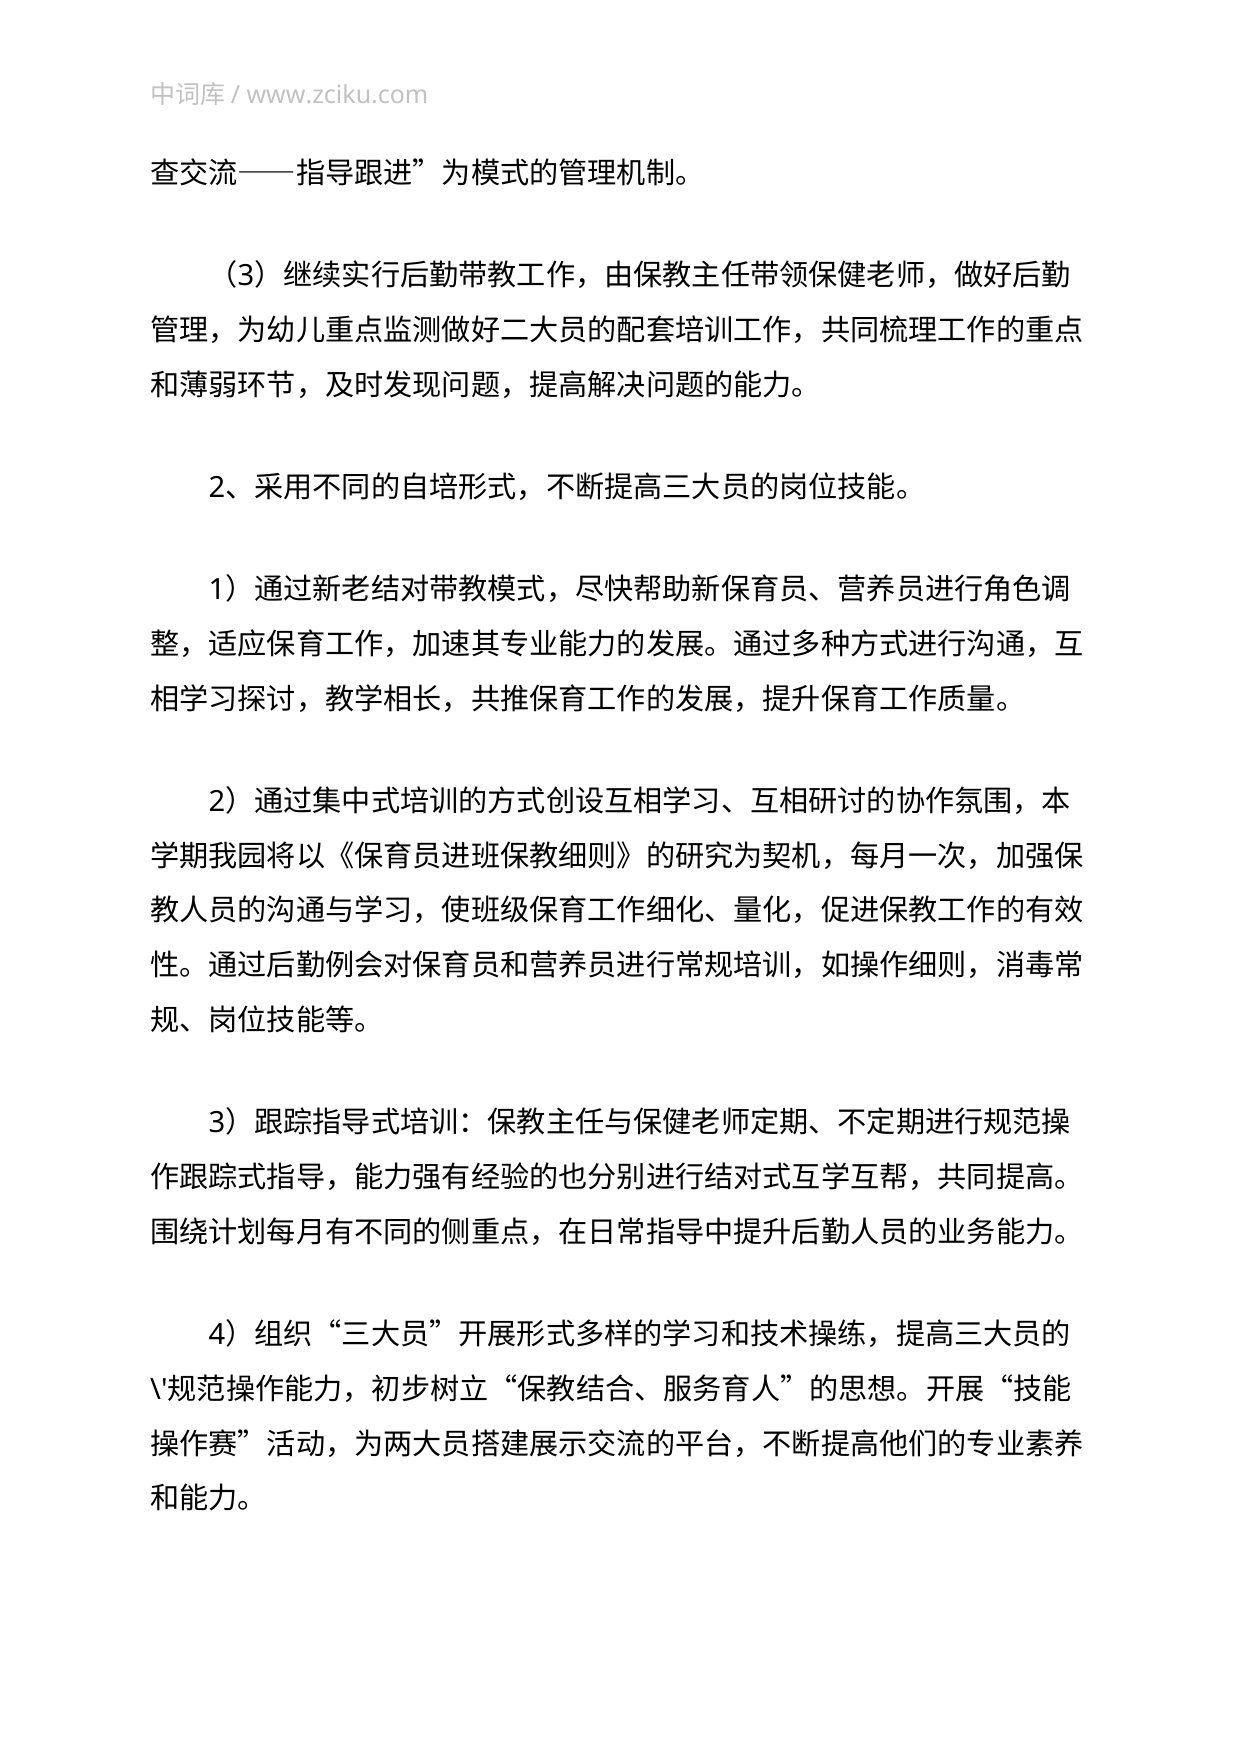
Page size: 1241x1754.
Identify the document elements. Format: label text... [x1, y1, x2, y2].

text （3）继续实行后勤带教工作，由保教主任带领保健老师，做好后勤管理，为幼儿重点监测做好二大员的配套培训工作，共同梳理工作的重点和薄弱环节，及时发现问题，提高解决问题的能力。 [150, 252, 1090, 404]
text 1）通过新老结对带教模式，尽快帮助新保育员、营养员进行角色调整，适应保育工作，加速其专业能力的发展。通过多种方式进行沟通，互相学习探讨，教学相长，共推保育工作的发展，提升保育工作质量。 [150, 565, 1090, 718]
text 2）通过集中式培训的方式创设互相学习、互相研讨的协作氛围，本学期我园将以《保育员进班保教细则》的研究为契机，每月一次，加强保教人员的沟通与学习，使班级保育工作细化、量化，促进保教工作的有效性。通过后勤例会对保育员和营养员进行常规培训，如操作细则，消毒常规、岗位技能等。 [150, 777, 1090, 1039]
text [150, 150, 1090, 192]
text 2、采用不同的自培形式，不断提高三大员的岗位技能。 [150, 463, 1090, 506]
text 3）跟踪指导式培训：保教主任与保健老师定期、不定期进行规范操作跟踪式指导，能力强有经验的也分别进行结对式互学互帮，共同提高。围绕计划每月有不同的侧重点，在日常指导中提升后勤人员的业务能力。 [150, 1098, 1090, 1251]
text 4）组织“三大员”开展形式多样的学习和技术操练，提高三大员的\'规范操作能力，初步树立“保教结合、服务育人”的思想。开展“技能操作赛”活动，为两大员搭建展示交流的平台，不断提高他们的专业素养和能力。 [150, 1310, 1090, 1517]
